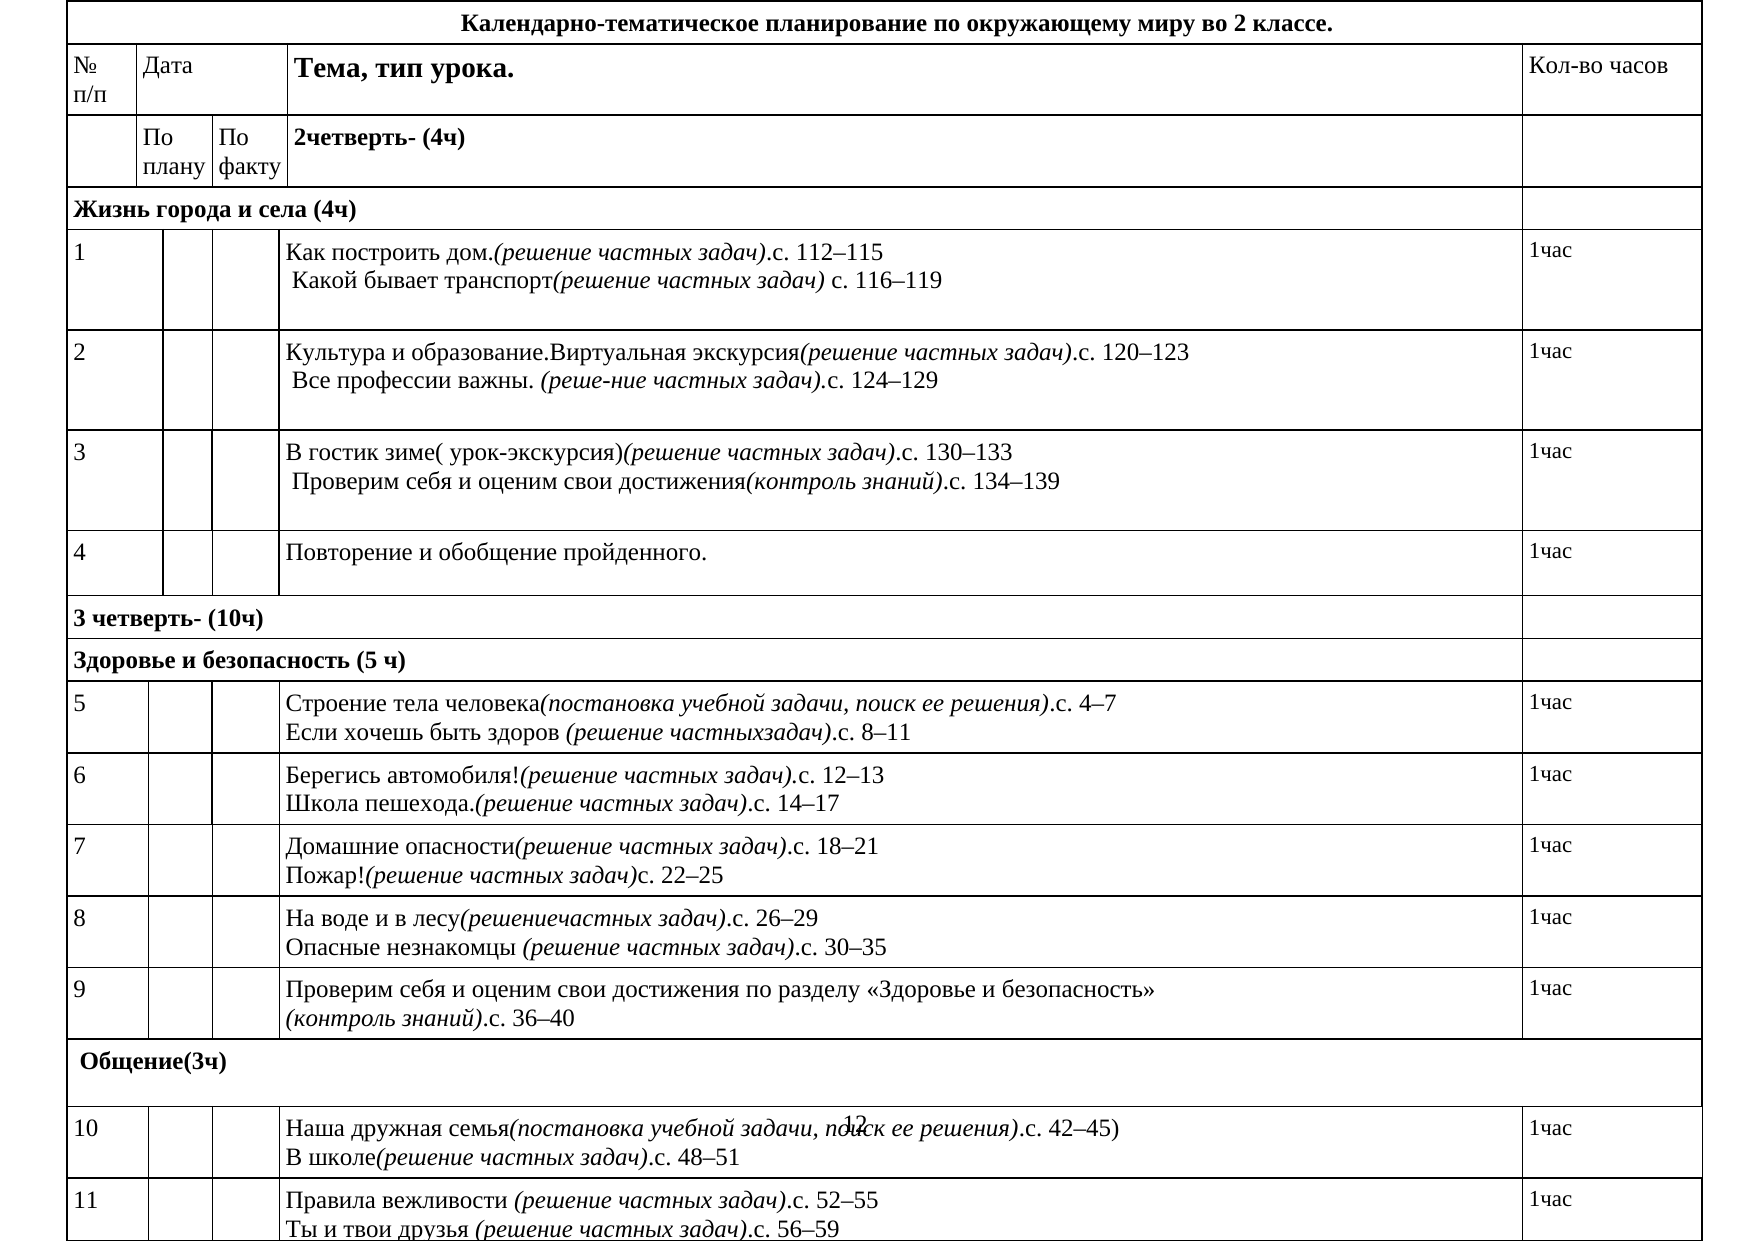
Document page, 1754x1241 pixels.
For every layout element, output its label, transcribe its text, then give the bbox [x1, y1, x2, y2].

table_cell Берегись автомобиля!(решение частных задач).с. 12–13 Школа пешехода.(решение частных задач).с. 14–17 [280, 754, 1522, 823]
table_cell [164, 431, 211, 530]
table_cell 8 [68, 897, 148, 967]
table_cell По плану [137, 116, 212, 186]
table_cell На воде и в лесу(решениечастных задач).с. 26–29 Опасные незнакомцы (решение частных задач).с. 30–35 [280, 897, 1522, 967]
table_cell [149, 682, 211, 752]
table_cell [149, 1107, 212, 1177]
table_cell Правила вежливости (решение частных задач).с. 52–55 Ты и твои друзья (решение частных задач).с. 56–59 [280, 1179, 1522, 1240]
table_cell [213, 897, 279, 967]
table_cell 3 [68, 431, 162, 530]
table_cell 10 [68, 1107, 148, 1177]
table_cell 5 [68, 682, 148, 752]
table_cell [213, 331, 278, 429]
table_cell 1час [1523, 682, 1701, 752]
table_cell [1523, 639, 1701, 680]
table_cell 1час [1523, 431, 1701, 530]
table_cell [149, 754, 211, 823]
table_cell Жизнь города и села (4ч) [68, 188, 1522, 229]
table_cell 4 [68, 531, 162, 595]
table_cell [164, 531, 212, 595]
table_cell 1час [1523, 754, 1701, 823]
table_cell [213, 531, 278, 595]
table_cell 1час [1523, 825, 1701, 895]
table_cell 1час [1523, 531, 1701, 595]
table_cell [213, 431, 278, 530]
table_cell 2четверть- (4ч) [288, 116, 1522, 186]
table_cell Дата [137, 45, 287, 114]
table_cell Общение(3ч) [68, 1040, 1701, 1106]
table_cell № п/п [68, 45, 136, 114]
table_cell Кол-во часов [1523, 45, 1701, 114]
table_cell 1 [68, 230, 162, 329]
table_cell Проверим себя и оценим свои достижения по разделу «Здоровье и безопасность» (контроль знаний).с. 36–40 [280, 968, 1522, 1038]
table_cell [213, 230, 278, 329]
table_cell Тема, тип урока. [288, 45, 1522, 114]
table_cell 6 [68, 754, 148, 823]
table_cell [149, 897, 212, 967]
table_cell 1час [1523, 1107, 1702, 1177]
table_cell 9 [68, 968, 148, 1038]
table_cell 1час [1523, 897, 1701, 967]
table_cell [213, 682, 279, 752]
table_cell Как построить дом.(решение частных задач).с. 112–115 Какой бывает транспорт(решение частных задач) с. 116–119 [280, 230, 1522, 329]
table_cell [213, 754, 279, 823]
table_cell В гостик зиме( урок-экскурсия)(решение частных задач).с. 130–133 Проверим себя и оценим свои достижения(контроль знаний).с. 134–139 [280, 431, 1522, 530]
table_cell [213, 1107, 279, 1177]
table_cell [164, 230, 212, 329]
table_cell 3 четверть- (10ч) [68, 596, 1522, 638]
table_cell 1час [1523, 968, 1701, 1038]
table_cell [68, 116, 136, 186]
table_cell [164, 331, 212, 429]
table_cell [1523, 116, 1701, 186]
table_cell 1час [1523, 331, 1701, 429]
table_cell Строение тела человека(постановка учебной задачи, поиск ее решения).с. 4–7 Если хочешь быть здоров (решение частныхзадач).с. 8–11 [280, 682, 1522, 752]
table_cell [149, 825, 212, 895]
table_cell Культура и образование.Виртуальная экскурсия(решение частных задач).с. 120–123 Все профессии важны. (реше-ние частных задач).с. 124–129 [280, 331, 1522, 429]
table_cell Повторение и обобщение пройденного. [280, 531, 1522, 595]
table_cell [1523, 188, 1701, 229]
table_cell [149, 968, 212, 1038]
table_cell Здоровье и безопасность (5 ч) [68, 639, 1522, 680]
table_cell [1523, 596, 1701, 638]
table_cell 11 [68, 1179, 148, 1240]
table_cell По факту [213, 116, 287, 186]
table_cell [213, 1179, 279, 1240]
table_cell [149, 1179, 212, 1240]
table_cell 1час [1523, 1179, 1701, 1240]
table_cell 1час [1523, 230, 1701, 329]
table_cell [213, 968, 279, 1038]
table_cell 2 [68, 331, 162, 429]
table_cell 7 [68, 825, 148, 895]
table_cell Наша дружная семья(постановка учебной задачи, поиск ее решения).с. 42–45) В школе(решение частных задач).с. 48–51 [280, 1107, 1522, 1177]
table_cell [213, 825, 279, 895]
table_header Календарно-тематическое планирование по окружающему миру во 2 классе. [68, 2, 1701, 43]
table_cell Домашние опасности(решение частных задач).с. 18–21 Пожар!(решение частных задач)с. 22–25 [280, 825, 1522, 895]
